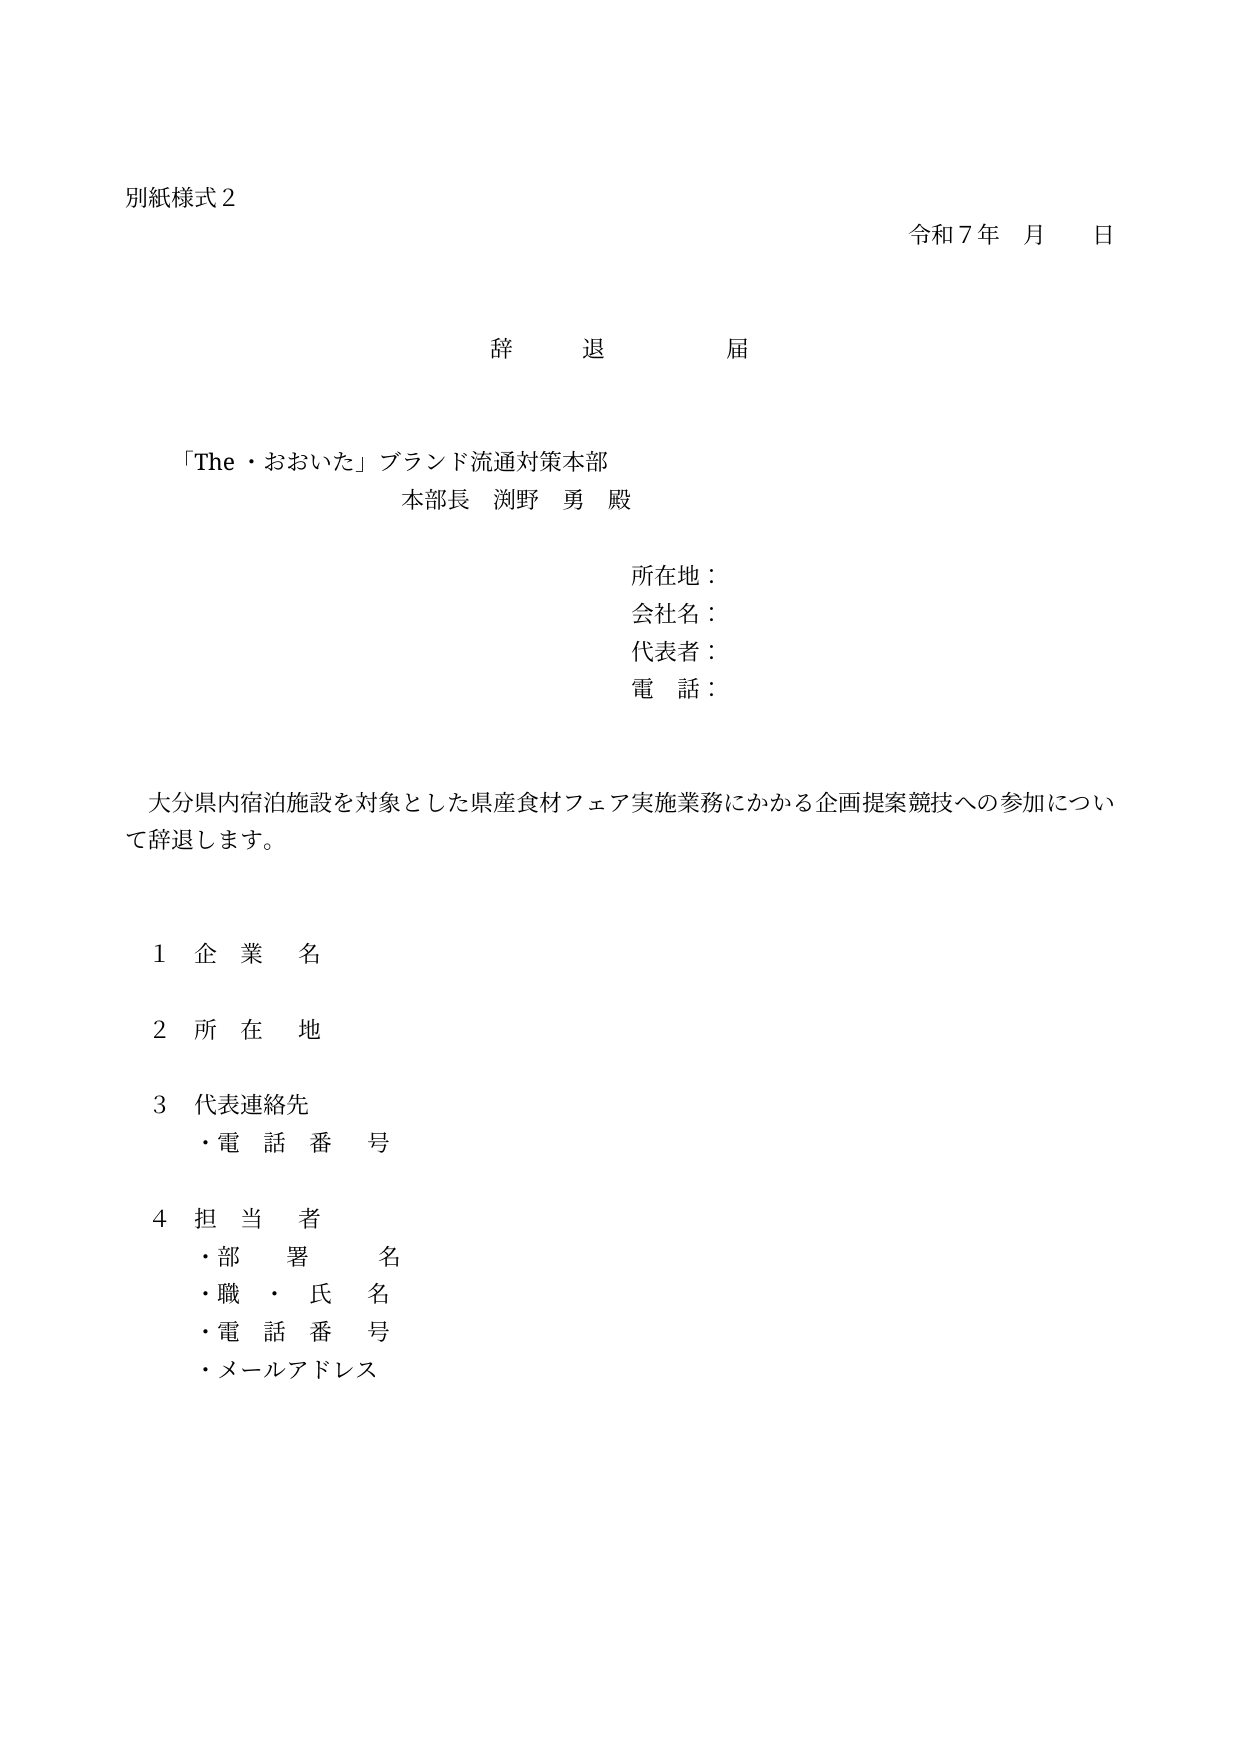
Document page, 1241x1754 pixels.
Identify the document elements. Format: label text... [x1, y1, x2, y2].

text ３ 代表連絡先 [125, 1085, 1115, 1123]
text 別紙様式２ [125, 177, 1115, 215]
text 本部長 渕野 勇 殿 [125, 480, 1115, 518]
text ・職・氏名 [125, 1274, 1115, 1312]
text １ 企業名 [125, 934, 1115, 971]
text 「The・おおいた」ブランド流通対策本部 [125, 442, 1115, 480]
text 電 話： [125, 669, 1115, 707]
text 令和７年 月 日 [125, 215, 1115, 253]
text 会社名： [125, 593, 1115, 631]
text ・電話番号 [125, 1312, 1115, 1349]
text ４ 担当者 [125, 1198, 1115, 1236]
text ・電話番号 [125, 1123, 1115, 1161]
text ・部署名 [125, 1236, 1115, 1274]
text 辞退届 [125, 329, 1115, 366]
text 大分県内宿泊施設を対象とした県産食材フェア実施業務にかかる企画提案競技への参加について辞退します。 [125, 782, 1115, 858]
text ２ 所在地 [125, 1009, 1115, 1047]
text 代表者： [125, 631, 1115, 669]
text 所在地： [125, 556, 1115, 593]
text ・メールアドレス [125, 1349, 1115, 1387]
